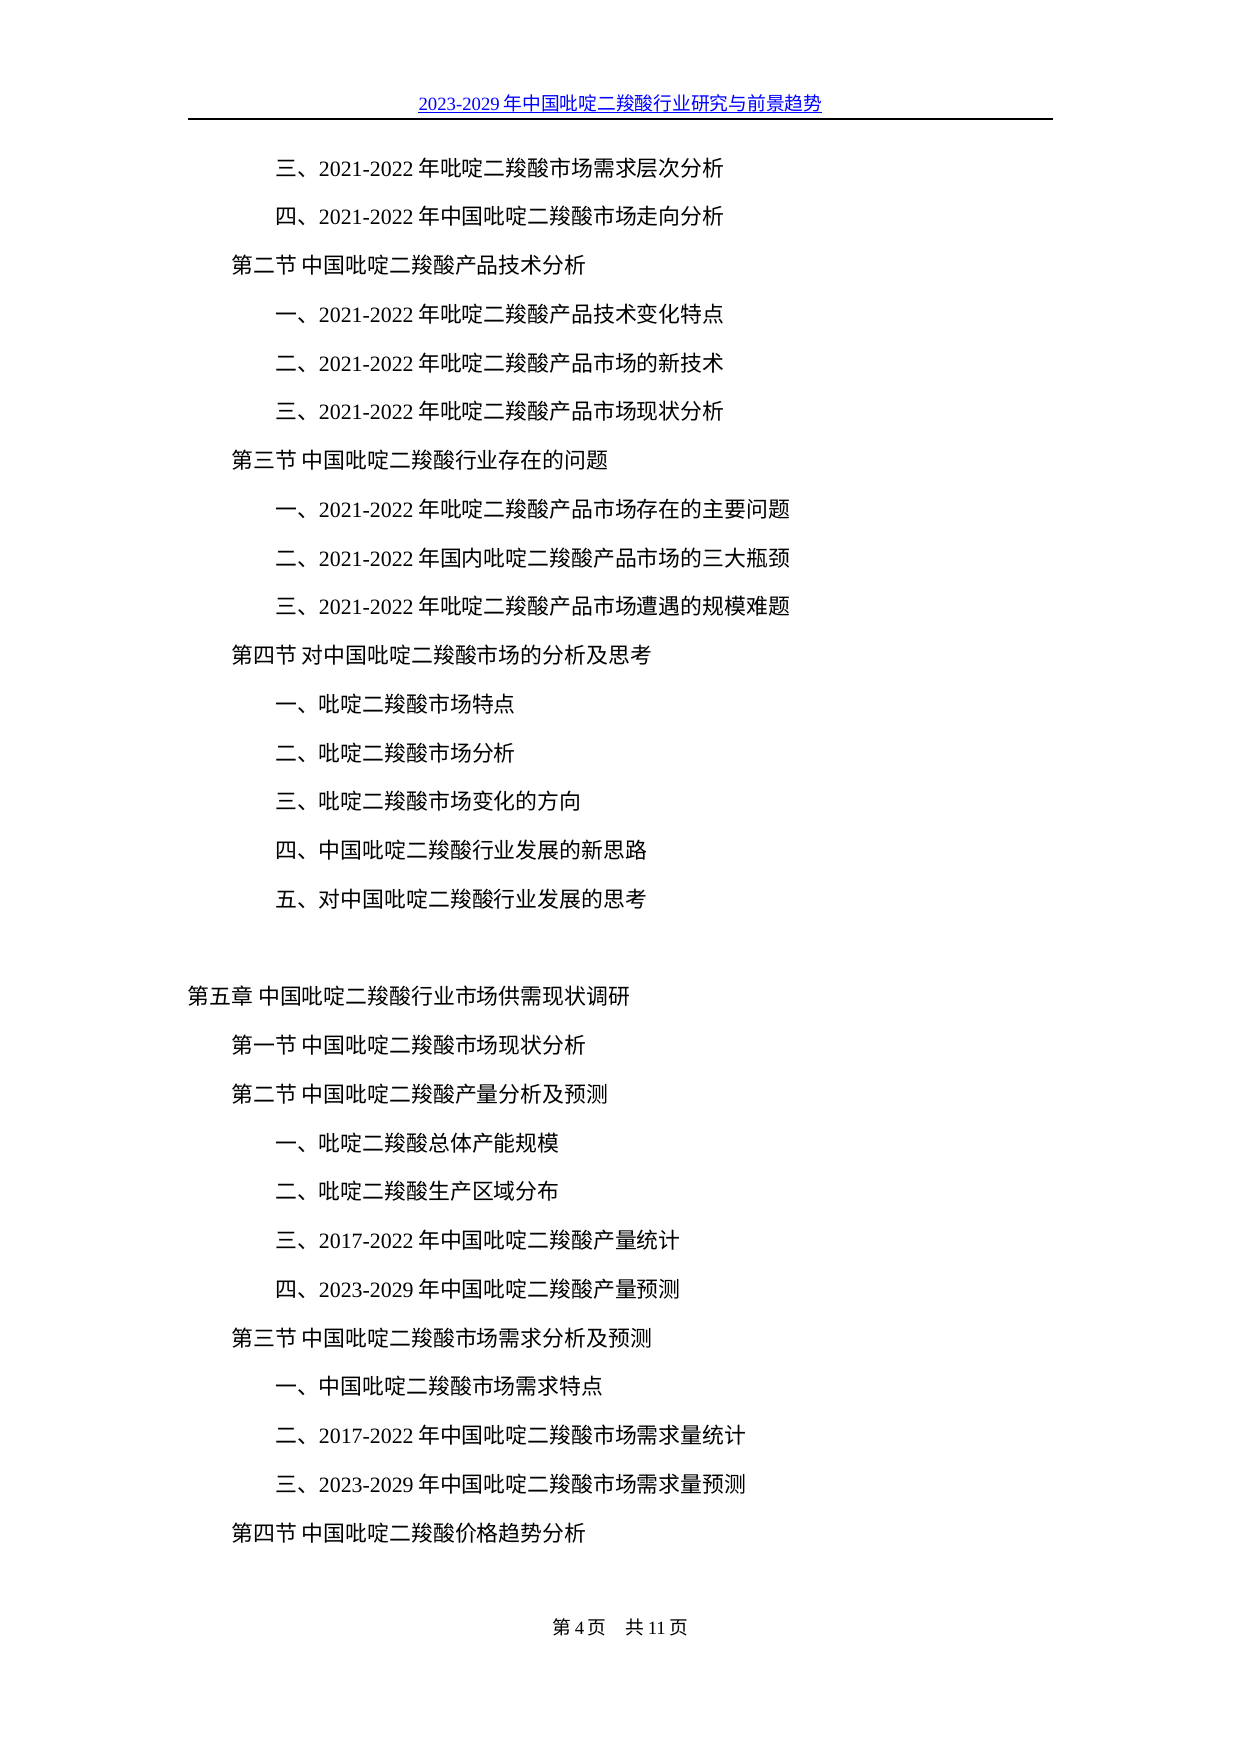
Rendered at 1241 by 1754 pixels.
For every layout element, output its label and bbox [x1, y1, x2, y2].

text [187, 150, 1053, 1548]
